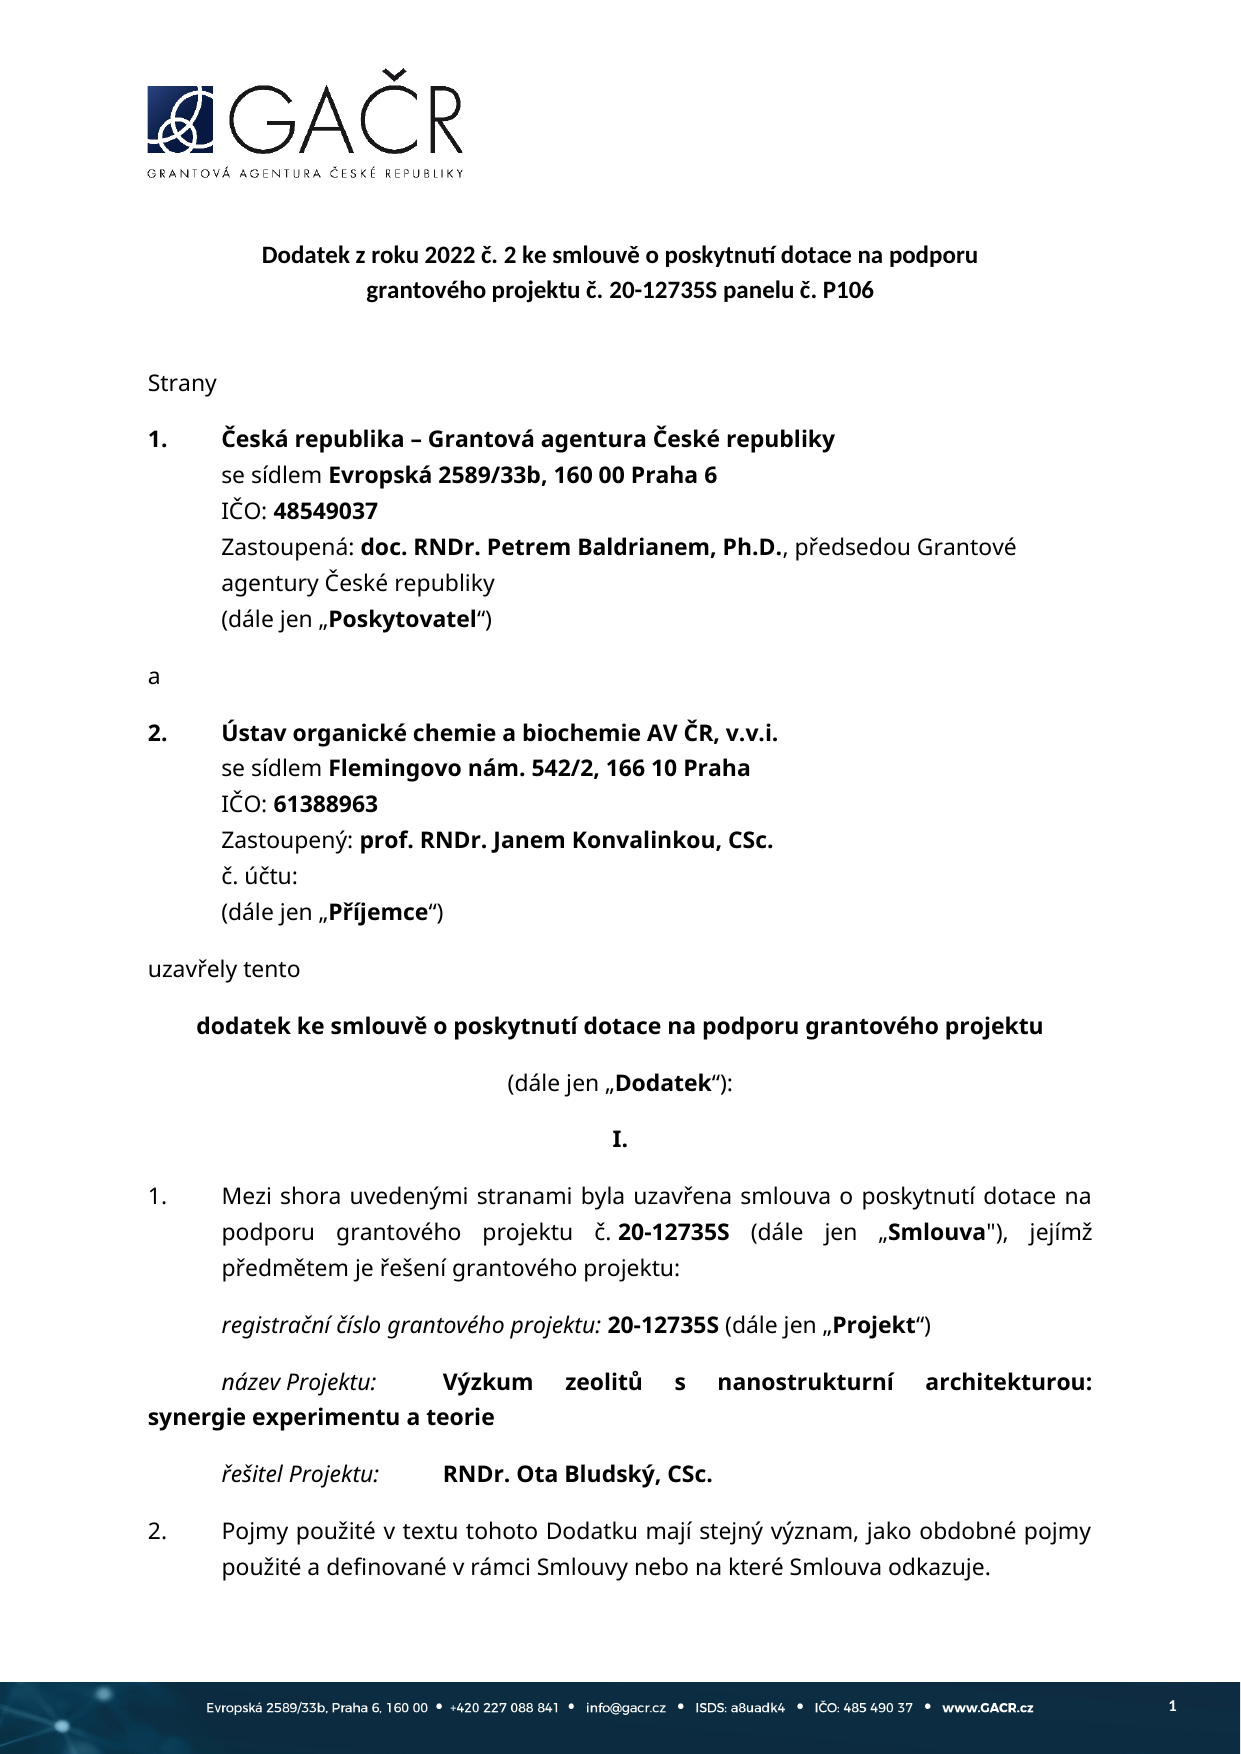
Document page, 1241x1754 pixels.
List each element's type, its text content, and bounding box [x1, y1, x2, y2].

text a [148, 660, 1093, 691]
list Pojmy použité v textu tohoto Dodatku mají stejný význam, jako obdobné pojmy použité a definované v rámci Smlouvy nebo na které Smlouva odkazuje. [148, 1515, 1093, 1582]
text řešitel Projektu: RNDr. Ota Bludský, CSc. [148, 1458, 1093, 1489]
text registrační číslo grantového projektu: 20-12735S (dále jen „Projekt“) [148, 1309, 1093, 1340]
picture [0, 1682, 1241, 1754]
text 2. Ústav organické chemie a biochemie AV ČR, v.v.i. se sídlem Flemingovo nám. 542/2, 166 10 Praha IČO: 61388963 Zastoupený: prof. RNDr. Janem Konvalinkou, CSc. č. účtu: (dále jen „Příjemce“) [148, 716, 1093, 927]
text název Projektu: Výzkum zeolitů s nanostrukturní architekturou: synergie experimentu a teorie [148, 1365, 1093, 1433]
picture [147, 68, 463, 178]
list Mezi shora uvedenými stranami byla uzavřena smlouva o poskytnutí dotace na podporu grantového projektu č. 20-12735S (dále jen „Smlouva"), jejímž předmětem je řešení grantového projektu: [148, 1180, 1093, 1283]
text dodatek ke smlouvě o poskytnutí dotace na podporu grantového projektu [148, 1010, 1093, 1041]
text (dále jen „Dodatek“): [148, 1066, 1093, 1098]
text 1. Česká republika – Grantová agentura České republiky se sídlem Evropská 2589/33b, 160 00 Praha 6 IČO: 48549037 Zastoupená: doc. RNDr. Petrem Baldrianem, Ph.D., předsedou Grantové agentury České republiky (dále jen „Poskytovatel“) [148, 423, 1093, 634]
text uzavřely tento [148, 953, 1093, 984]
text Dodatek z roku 2022 č. 2 ke smlouvě o poskytnutí dotace na podporu grantového projektu č. 20-12735S panelu č. P106 [148, 240, 1093, 305]
text Strany [148, 331, 1093, 398]
text I. [148, 1123, 1093, 1154]
